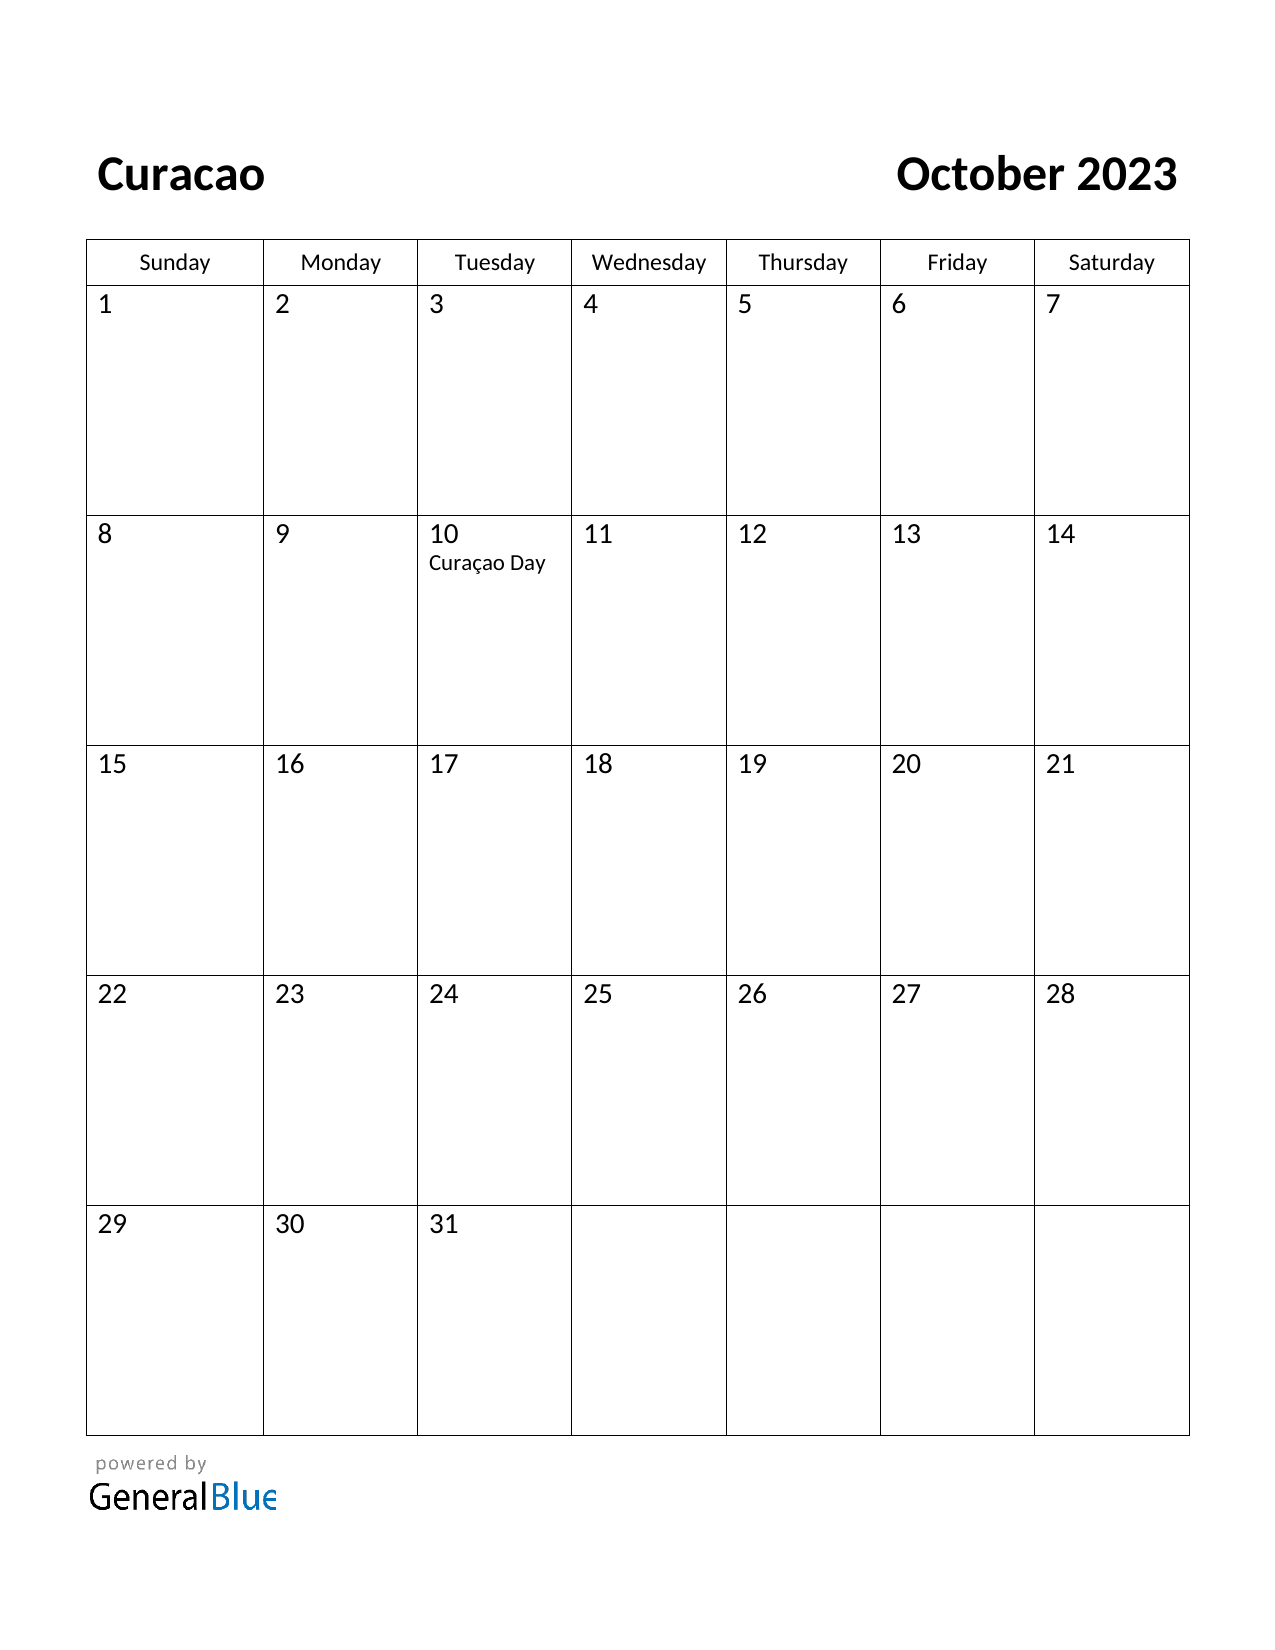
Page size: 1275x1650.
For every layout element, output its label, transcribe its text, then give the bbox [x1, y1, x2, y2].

table_cell [881, 1238, 1034, 1434]
table_cell 7 [1035, 286, 1189, 318]
table_cell 20 [881, 746, 1034, 778]
table_cell [1035, 548, 1189, 744]
table_cell [87, 1008, 263, 1204]
table_cell Thursday [727, 240, 880, 284]
table_cell 26 [727, 976, 880, 1008]
table_cell 6 [881, 286, 1034, 318]
table_cell [1035, 1238, 1189, 1434]
table_cell [264, 318, 417, 514]
table_cell 16 [264, 746, 417, 778]
table_cell [87, 548, 263, 744]
table_cell Curaçao Day [418, 548, 571, 744]
table_cell [727, 548, 880, 744]
table_cell [727, 318, 880, 514]
table_cell 1 [87, 286, 263, 318]
table_cell [572, 1008, 726, 1204]
table_cell 18 [572, 746, 726, 778]
table_cell Saturday [1035, 240, 1189, 284]
table_cell Friday [881, 240, 1034, 284]
table_cell [418, 1238, 571, 1434]
table_cell [1035, 778, 1189, 974]
table_cell [418, 1008, 571, 1204]
table_cell 28 [1035, 976, 1189, 1008]
table_cell [572, 548, 726, 744]
table_cell [727, 1206, 880, 1238]
table_cell [264, 1008, 417, 1204]
table_cell 4 [572, 286, 726, 318]
table_cell 19 [727, 746, 880, 778]
table_cell [418, 778, 571, 974]
table_cell 25 [572, 976, 726, 1008]
table_cell 9 [264, 516, 417, 548]
table_cell [572, 778, 726, 974]
table_cell 8 [87, 516, 263, 548]
table_cell 15 [87, 746, 263, 778]
table_cell [727, 778, 880, 974]
table_cell [727, 1008, 880, 1204]
table_cell 10 [418, 516, 571, 548]
table_cell 11 [572, 516, 726, 548]
table_cell 13 [881, 516, 1034, 548]
table_cell [1035, 1008, 1189, 1204]
table_cell 2 [264, 286, 417, 318]
table_header Curacao [86, 105, 572, 239]
table_cell Wednesday [572, 240, 726, 284]
table_cell [881, 1206, 1034, 1238]
table_cell [264, 548, 417, 744]
table_cell [87, 778, 263, 974]
table_cell 21 [1035, 746, 1189, 778]
table_cell [572, 1238, 726, 1434]
table_cell [572, 1206, 726, 1238]
table_cell 22 [87, 976, 263, 1008]
table_cell 24 [418, 976, 571, 1008]
table_cell Sunday [87, 240, 263, 284]
table_cell [572, 318, 726, 514]
table_cell [727, 1238, 880, 1434]
picture [88, 1452, 276, 1515]
table_cell [1035, 318, 1189, 514]
table_cell [881, 778, 1034, 974]
table_header October 2023 [572, 105, 1189, 239]
table_cell 17 [418, 746, 571, 778]
table_cell 31 [418, 1206, 571, 1238]
table_cell 12 [727, 516, 880, 548]
table_cell Tuesday [418, 240, 571, 284]
table_cell [881, 1008, 1034, 1204]
table_cell [87, 318, 263, 514]
table_cell [264, 778, 417, 974]
table_cell 14 [1035, 516, 1189, 548]
table_cell [86, 1436, 1189, 1534]
table_cell 27 [881, 976, 1034, 1008]
table_cell Monday [264, 240, 417, 284]
table_cell 30 [264, 1206, 417, 1238]
table_cell [881, 318, 1034, 514]
table_cell [264, 1238, 417, 1434]
table_cell [418, 318, 571, 514]
table_cell [881, 548, 1034, 744]
table_cell [87, 1238, 263, 1434]
table_cell 5 [727, 286, 880, 318]
table_cell 29 [87, 1206, 263, 1238]
table_cell 23 [264, 976, 417, 1008]
table_cell 3 [418, 286, 571, 318]
table_cell [1035, 1206, 1189, 1238]
